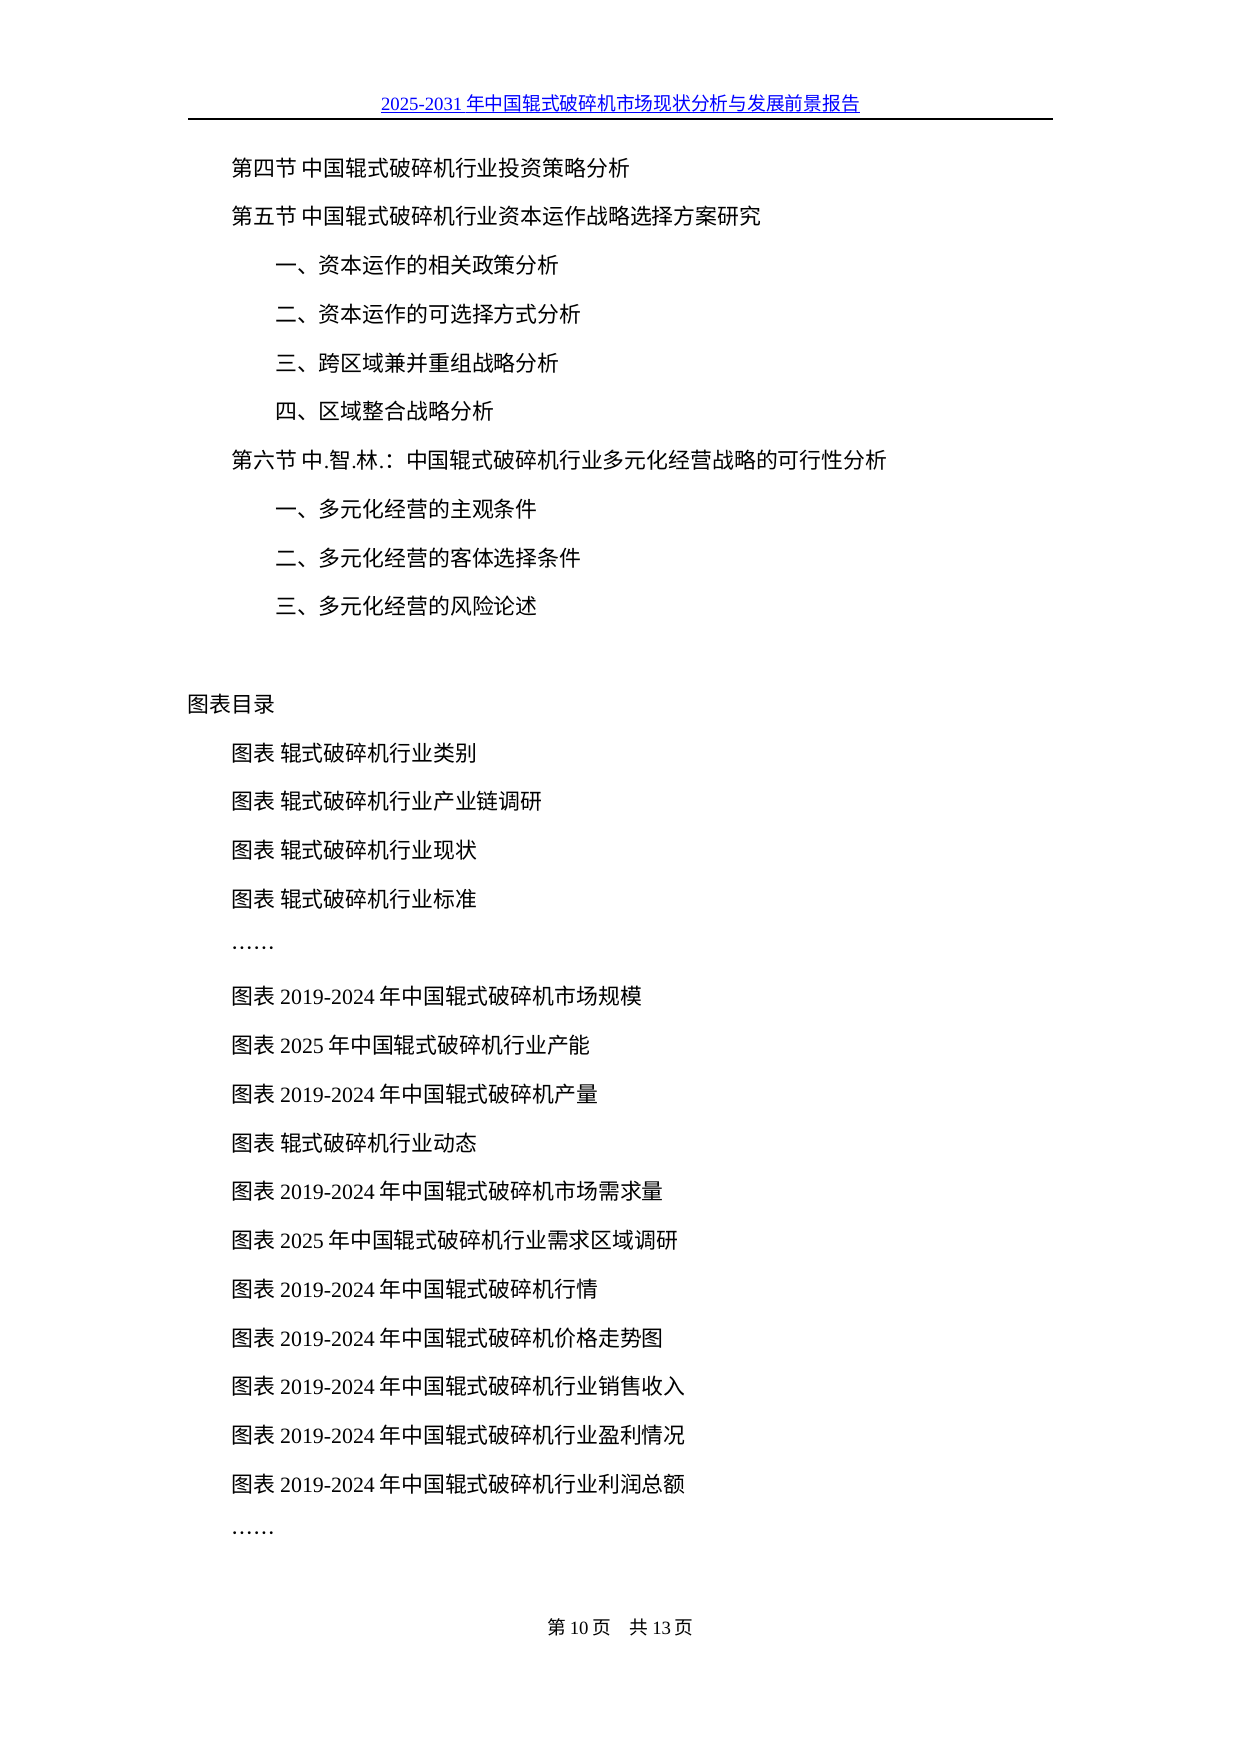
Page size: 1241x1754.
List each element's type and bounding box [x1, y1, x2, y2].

text [187, 150, 1053, 1548]
